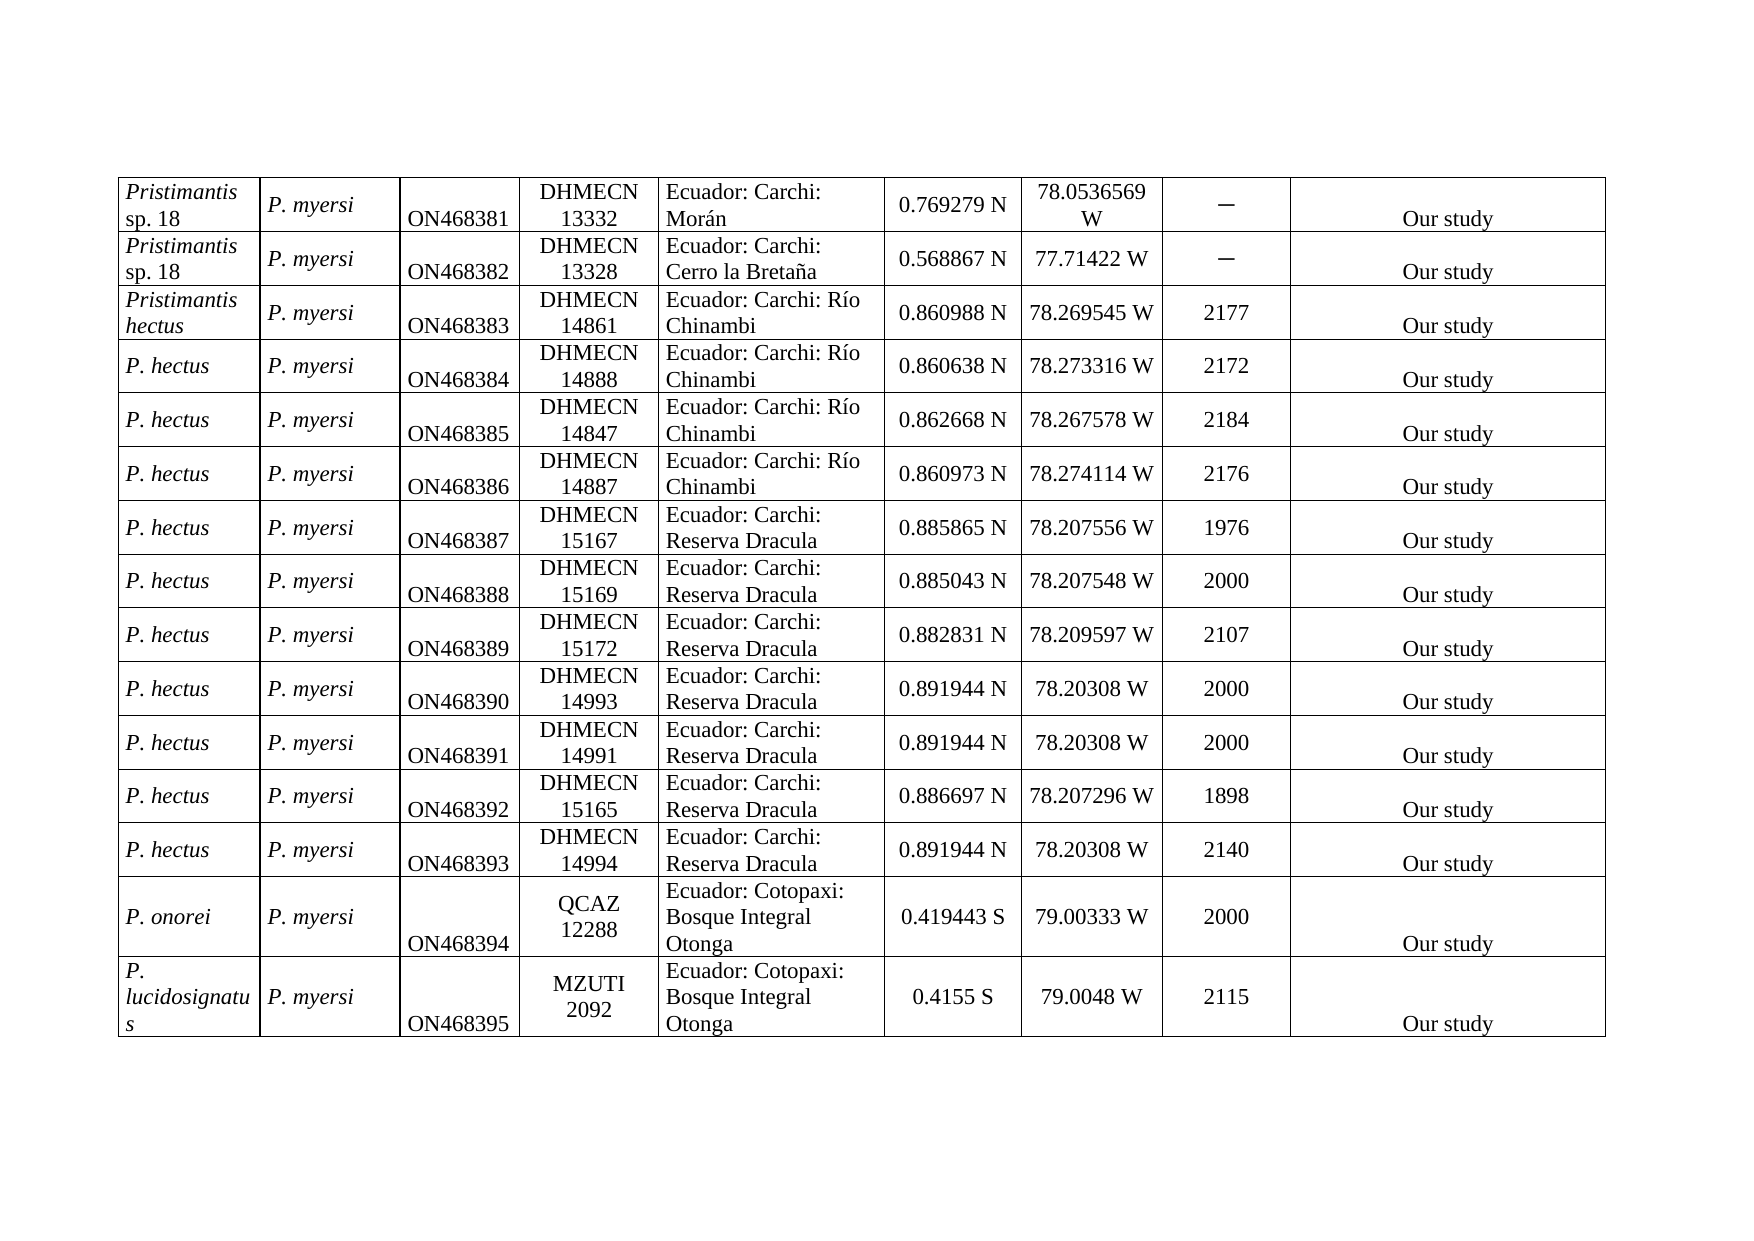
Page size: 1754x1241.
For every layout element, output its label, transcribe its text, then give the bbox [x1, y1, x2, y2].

table_cell 2172 [1163, 340, 1290, 392]
table_cell DHMECN 14888 [520, 340, 658, 392]
table_cell ON468386 [401, 447, 519, 500]
table_cell P. myersi [261, 286, 399, 338]
table_cell DHMECN 14847 [520, 393, 658, 446]
table_cell P. hectus [119, 608, 259, 661]
table_cell 2176 [1163, 447, 1290, 500]
table_cell Pristimantis sp. 18 [119, 178, 259, 231]
table_cell DHMECN 14994 [520, 823, 658, 876]
table_cell 78.269545 W [1022, 286, 1162, 338]
table_cell 79.0048 W [1022, 957, 1162, 1036]
table_cell 0.862668 N [885, 393, 1021, 446]
table_cell 0.885865 N [885, 501, 1021, 553]
table_cell Our study [1291, 823, 1605, 876]
table_cell 0.886697 N [885, 770, 1021, 822]
table_cell Our study [1291, 178, 1605, 231]
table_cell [659, 877, 884, 956]
table_cell P. myersi [261, 608, 399, 661]
table_cell DHMECN 14887 [520, 447, 658, 500]
table_cell ON468385 [401, 393, 519, 446]
table_cell Ecuador: Carchi: Reserva Dracula [659, 501, 884, 553]
table_cell P. myersi [261, 555, 399, 607]
table_cell P. hectus [119, 340, 259, 392]
table_cell 2140 [1163, 823, 1290, 876]
table_cell 1976 [1163, 501, 1290, 553]
table_cell 2000 [1163, 716, 1290, 768]
table_cell Our study [1291, 877, 1605, 956]
table_cell ON468393 [401, 823, 519, 876]
table_cell DHMECN 15172 [520, 608, 658, 661]
table_cell ON468384 [401, 340, 519, 392]
table_cell 77.71422 W [1022, 232, 1162, 285]
table_cell DHMECN 15165 [520, 770, 658, 822]
table_cell 0.4155 S [885, 957, 1021, 1036]
table_cell ─ [1163, 178, 1290, 231]
table_cell ON468394 [401, 877, 519, 956]
table_cell P. myersi [261, 823, 399, 876]
table_cell DHMECN 14991 [520, 716, 658, 768]
table_cell 78.209597 W [1022, 608, 1162, 661]
table_cell Ecuador: Carchi: Reserva Dracula [659, 716, 884, 768]
table_cell P. myersi [261, 178, 399, 231]
table_cell ON468392 [401, 770, 519, 822]
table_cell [659, 178, 884, 231]
table_cell ON468388 [401, 555, 519, 607]
table_cell Pristimantis hectus [119, 286, 259, 338]
table_cell P. onorei [119, 877, 259, 956]
table_cell Pristimantis sp. 18 [119, 232, 259, 285]
table_cell 78.20308 W [1022, 716, 1162, 768]
table_cell 2184 [1163, 393, 1290, 446]
table_cell Ecuador: Carchi: Reserva Dracula [659, 770, 884, 822]
table_cell MZUTI 2092 [520, 957, 658, 1036]
table_cell Ecuador: Carchi: Cerro la Bretaña [659, 232, 884, 285]
table_cell Ecuador: Carchi: Reserva Dracula [659, 608, 884, 661]
table_cell 2000 [1163, 662, 1290, 715]
table_cell ON468395 [401, 957, 519, 1036]
table_cell P. myersi [261, 770, 399, 822]
table_cell DHMECN 15167 [520, 501, 658, 553]
table_cell ON468390 [401, 662, 519, 715]
table_cell Our study [1291, 957, 1605, 1036]
table_cell ON468389 [401, 608, 519, 661]
table_cell 0.860638 N [885, 340, 1021, 392]
table_cell Ecuador: Carchi: Reserva Dracula [659, 555, 884, 607]
table_cell 78.273316 W [1022, 340, 1162, 392]
table_cell 2177 [1163, 286, 1290, 338]
table_cell 0.891944 N [885, 716, 1021, 768]
table_cell Ecuador: Carchi: Río Chinambi [659, 286, 884, 338]
table_cell Our study [1291, 447, 1605, 500]
table_cell Our study [1291, 608, 1605, 661]
table_cell Our study [1291, 232, 1605, 285]
table_cell Ecuador: Carchi: Río Chinambi [659, 340, 884, 392]
table_cell Our study [1291, 340, 1605, 392]
table_cell 0.891944 N [885, 823, 1021, 876]
table_cell P. hectus [119, 770, 259, 822]
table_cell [659, 957, 884, 1036]
table_cell ON468391 [401, 716, 519, 768]
table_cell P. hectus [119, 555, 259, 607]
table_cell P. hectus [119, 662, 259, 715]
table_cell Our study [1291, 393, 1605, 446]
table_cell Ecuador: Carchi: Reserva Dracula [659, 662, 884, 715]
table_cell 0.769279 N [885, 178, 1021, 231]
table_cell P. myersi [261, 340, 399, 392]
table_cell 78.274114 W [1022, 447, 1162, 500]
table_cell 0.882831 N [885, 608, 1021, 661]
table_cell 78.207548 W [1022, 555, 1162, 607]
table_cell P. hectus [119, 447, 259, 500]
table_cell P. myersi [261, 393, 399, 446]
table_cell 78.207556 W [1022, 501, 1162, 553]
table_cell 78.0536569 W [1022, 178, 1162, 231]
table_cell P. myersi [261, 447, 399, 500]
table_cell DHMECN 14861 [520, 286, 658, 338]
table_cell Ecuador: Carchi: Reserva Dracula [659, 823, 884, 876]
table_cell 0.885043 N [885, 555, 1021, 607]
table_cell P. myersi [261, 662, 399, 715]
table_cell DHMECN 13332 [520, 178, 658, 231]
table_cell P. hectus [119, 823, 259, 876]
table_cell Ecuador: Carchi: Río Chinambi [659, 447, 884, 500]
table_cell ON468381 [401, 178, 519, 231]
table_cell 79.00333 W [1022, 877, 1162, 956]
table_cell Our study [1291, 501, 1605, 553]
table_cell Our study [1291, 662, 1605, 715]
table_cell Our study [1291, 770, 1605, 822]
table_cell DHMECN 13328 [520, 232, 658, 285]
table_cell ON468383 [401, 286, 519, 338]
table_cell 2115 [1163, 957, 1290, 1036]
table_cell 0.419443 S [885, 877, 1021, 956]
table_cell 2107 [1163, 608, 1290, 661]
table_cell 0.568867 N [885, 232, 1021, 285]
table_cell 1898 [1163, 770, 1290, 822]
table_cell QCAZ 12288 [520, 877, 658, 956]
table_cell 78.267578 W [1022, 393, 1162, 446]
table_cell P. myersi [261, 716, 399, 768]
table_cell P. hectus [119, 393, 259, 446]
table_cell Ecuador: Carchi: Río Chinambi [659, 393, 884, 446]
table_cell 2000 [1163, 877, 1290, 956]
table_cell P. myersi [261, 877, 399, 956]
table_cell ─ [1163, 232, 1290, 285]
table_cell DHMECN 14993 [520, 662, 658, 715]
table_cell P. lucidosignatus [119, 957, 259, 1036]
table_cell Our study [1291, 286, 1605, 338]
table_cell P. myersi [261, 232, 399, 285]
table_cell 78.20308 W [1022, 662, 1162, 715]
table_cell Our study [1291, 716, 1605, 768]
table_cell ON468387 [401, 501, 519, 553]
table_cell 0.860973 N [885, 447, 1021, 500]
table_cell 2000 [1163, 555, 1290, 607]
table_cell ON468382 [401, 232, 519, 285]
table_cell P. myersi [261, 957, 399, 1036]
table_cell P. myersi [261, 501, 399, 553]
table_cell 78.207296 W [1022, 770, 1162, 822]
table_cell DHMECN 15169 [520, 555, 658, 607]
table_cell 78.20308 W [1022, 823, 1162, 876]
table_cell 0.860988 N [885, 286, 1021, 338]
table_cell P. hectus [119, 716, 259, 768]
table_cell P. hectus [119, 501, 259, 553]
table_cell Our study [1291, 555, 1605, 607]
table_cell 0.891944 N [885, 662, 1021, 715]
